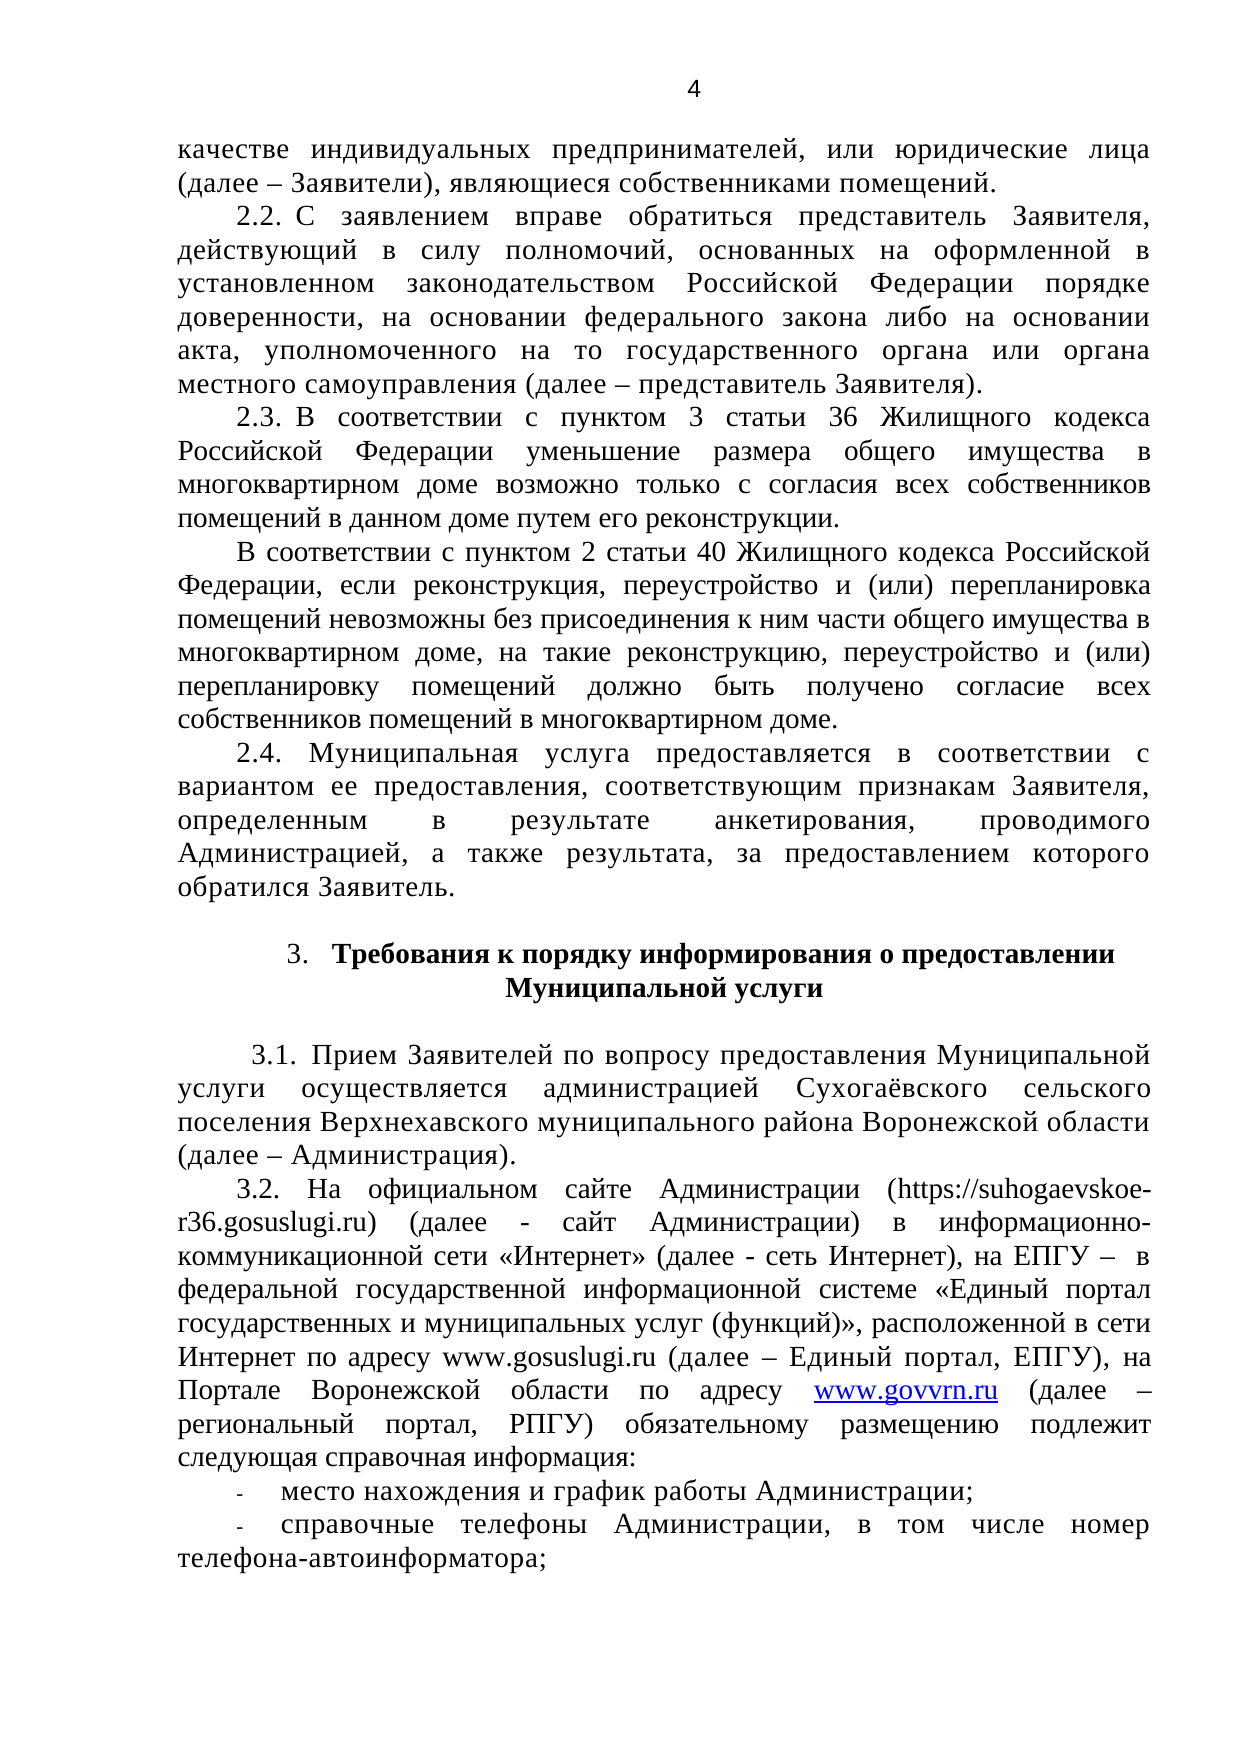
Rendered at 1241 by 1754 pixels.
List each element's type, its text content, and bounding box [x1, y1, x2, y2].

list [177, 131, 1152, 198]
list С заявлением вправе обратиться представитель Заявителя, действующий в силу полномочий, основанных на оформленной в установленном законодательством Российской Федерации порядке доверенности, на основании федерального закона либо на основании акта, уполномоченного на то государственного органа или органа местного самоуправления (далее – представитель Заявителя). [177, 198, 1152, 399]
list справочные телефоны Администрации, в том числе номер телефона-автоинформатора; [177, 1506, 1152, 1573]
list Требования к порядку информирования о предоставлении Муниципальной услуги [177, 936, 1152, 1003]
list В соответствии с пунктом 2 статьи 40 Жилищного кодекса Российской Федерации, если реконструкция, переустройство и (или) перепланировка помещений невозможны без присоединения к ним части общего имущества в многоквартирном доме, на такие реконструкцию, переустройство и (или) перепланировку помещений должно быть получено согласие всех собственников помещений в многоквартирном доме. [177, 534, 1152, 735]
text 3.2. На официальном сайте Администрации (https://suhogaevskoe-r36.gosuslugi.ru) (далее - сайт Администрации) в информационно-коммуникационной сети «Интернет» (далее - сеть Интернет), на ЕПГУ – в федеральной государственной информационной системе «Единый портал государственных и муниципальных услуг (функций)», расположенной в сети Интернет по адресу www.gosuslugi.ru (далее – Единый портал, ЕПГУ), на Портале Воронежской области по адресу www.govvrn.ru (далее – региональный портал, РПГУ) обязательному размещению подлежит следующая справочная информация: [177, 1171, 1152, 1473]
text 2.4. Муниципальная услуга предоставляется в соответствии с вариантом ее предоставления, соответствующим признакам Заявителя, определенным в результате анкетирования, проводимого Администрацией, а также результата, за предоставлением которого обратился Заявитель. [177, 735, 1152, 903]
list Прием Заявителей по вопросу предоставления Муниципальной услуги осуществляется администрацией Сухогаёвского сельского поселения Верхнехавского муниципального района Воронежской области (далее – Администрация). [177, 1037, 1152, 1171]
list В соответствии с пунктом 3 статьи 36 Жилищного кодекса Российской Федерации уменьшение размера общего имущества в многоквартирном доме возможно только с согласия всех собственников помещений в данном доме путем его реконструкции. [177, 399, 1152, 534]
list место нахождения и график работы Администрации; [177, 1473, 1152, 1506]
